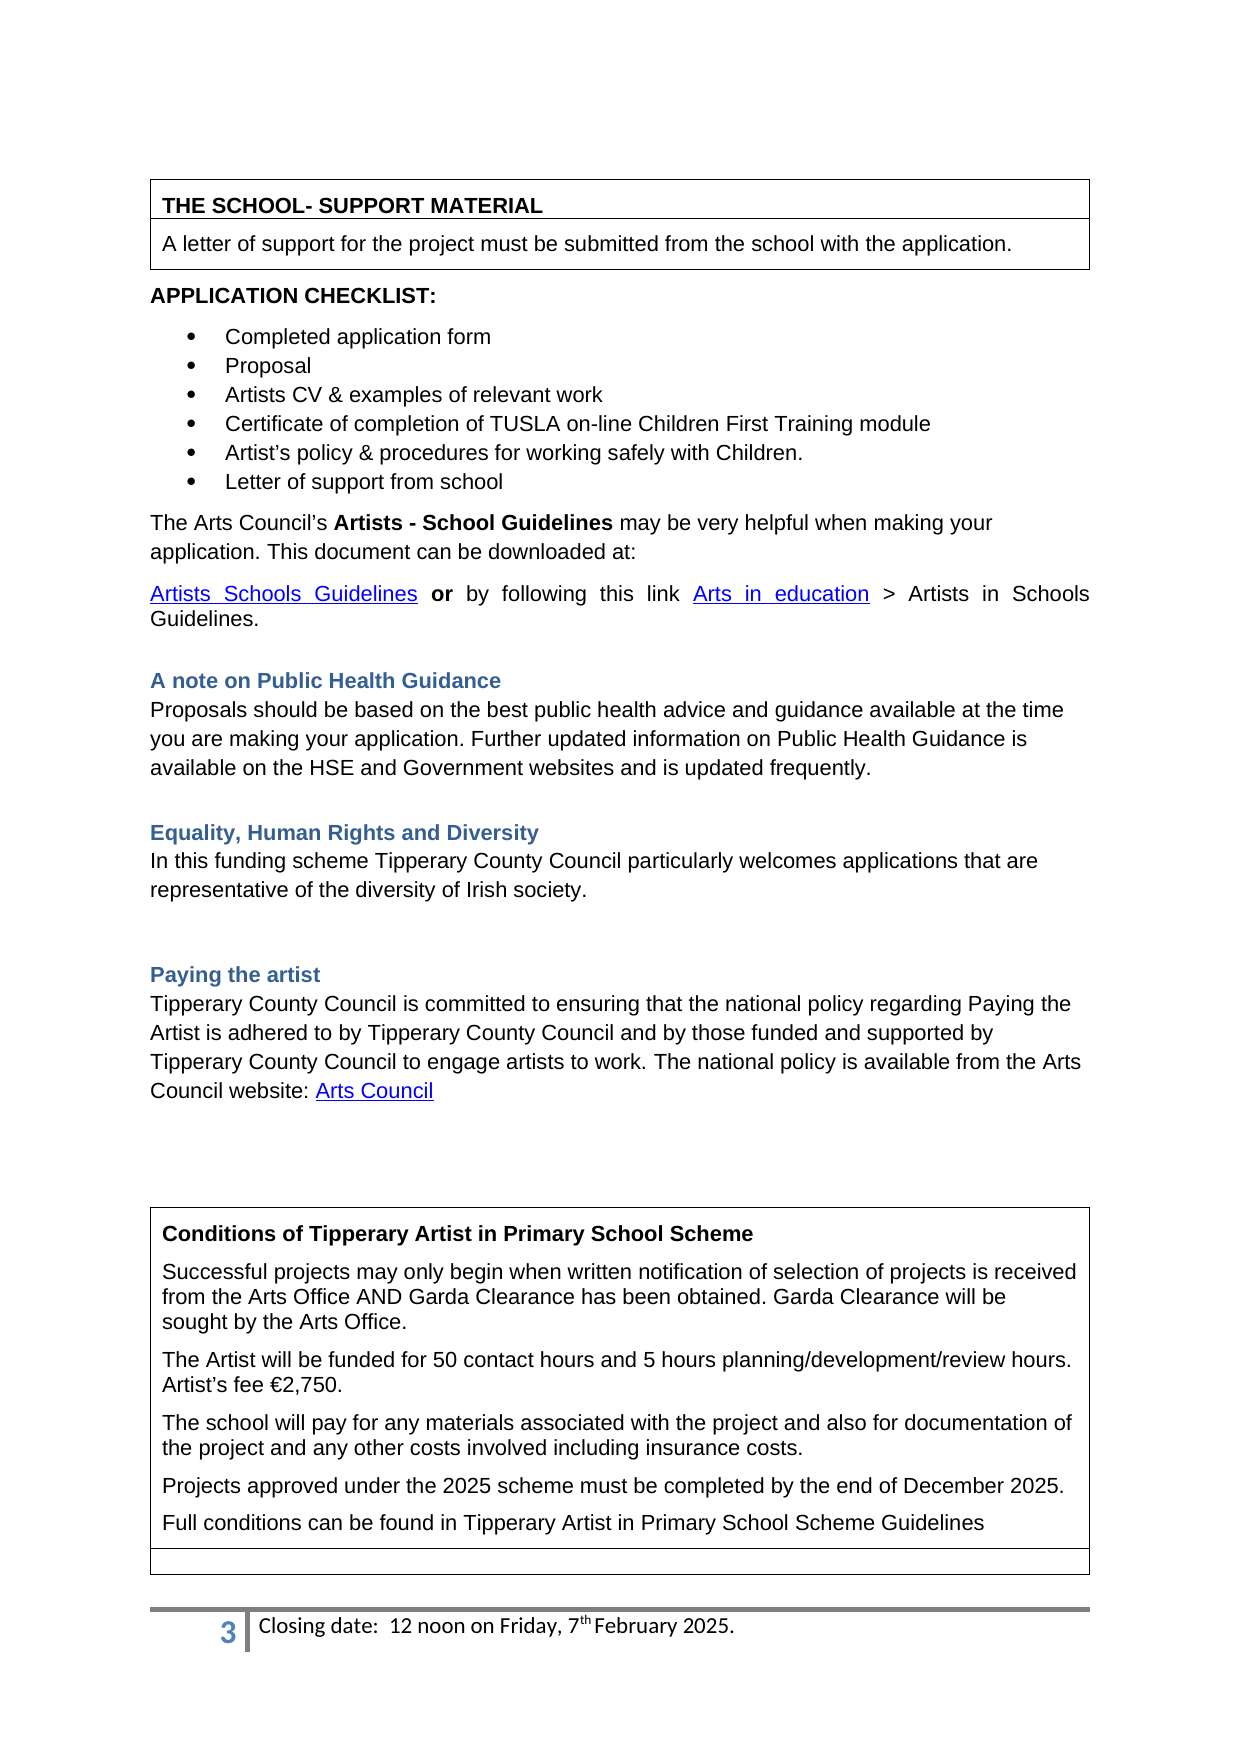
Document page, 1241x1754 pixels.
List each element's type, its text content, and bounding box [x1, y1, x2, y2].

table_header THE SCHOOL- SUPPORT MATERIAL [151, 180, 1089, 218]
table_cell A letter of support for the project must be submitted from the school with the application. [151, 219, 1089, 269]
subtitle A note on Public Health Guidance [150, 668, 1090, 693]
list Artist’s policy & procedures for working safely with Children. [187, 440, 1090, 465]
list Completed application form [187, 324, 1090, 349]
subtitle Paying the artist [150, 962, 1090, 987]
list Proposal [187, 353, 1090, 378]
text Tipperary County Council is committed to ensuring that the national policy regarding Paying the Artist is adhered to by Tipperary County Council and by those funded and supported by Tipperary County Council to engage artists to work. The national policy is available from the Arts Council website: Arts Council [150, 991, 1090, 1103]
text Artists Schools Guidelines or by following this link Arts in education > Artists in Schools Guidelines. [150, 581, 1090, 631]
text Proposals should be based on the best public health advice and guidance available at the time you are making your application. Further updated information on Public Health Guidance is available on the HSE and Government websites and is updated frequently. [150, 697, 1090, 780]
text APPLICATION CHECKLIST: [150, 282, 1090, 308]
table_header Conditions of Tipperary Artist in Primary School Scheme Successful projects may only begin when written notification of selection of projects is received from the Arts Office AND Garda Clearance has been obtained. Garda Clearance will be sought by the Arts Office. The Artist will be funded for 50 contact hours and 5 hours planning/development/review hours. Artist’s fee €2,750. The school will pay for any materials associated with the project and also for documentation of the project and any other costs involved including insurance costs. Projects approved under the 2025 scheme must be completed by the end of December 2025. Full conditions can be found in Tipperary Artist in Primary School Scheme Guidelines [151, 1208, 1089, 1548]
list Certificate of completion of TUSLA on-line Children First Training module [187, 411, 1090, 436]
text In this funding scheme Tipperary County Council particularly welcomes applications that are representative of the diversity of Irish society. [150, 848, 1090, 902]
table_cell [151, 1549, 1089, 1574]
list Artists CV & examples of relevant work [187, 382, 1090, 407]
list Letter of support from school [187, 469, 1090, 494]
subtitle Equality, Human Rights and Diversity [150, 819, 1090, 844]
text The Arts Council’s Artists - School Guidelines may be very helpful when making your application. This document can be downloaded at: [150, 510, 1090, 564]
